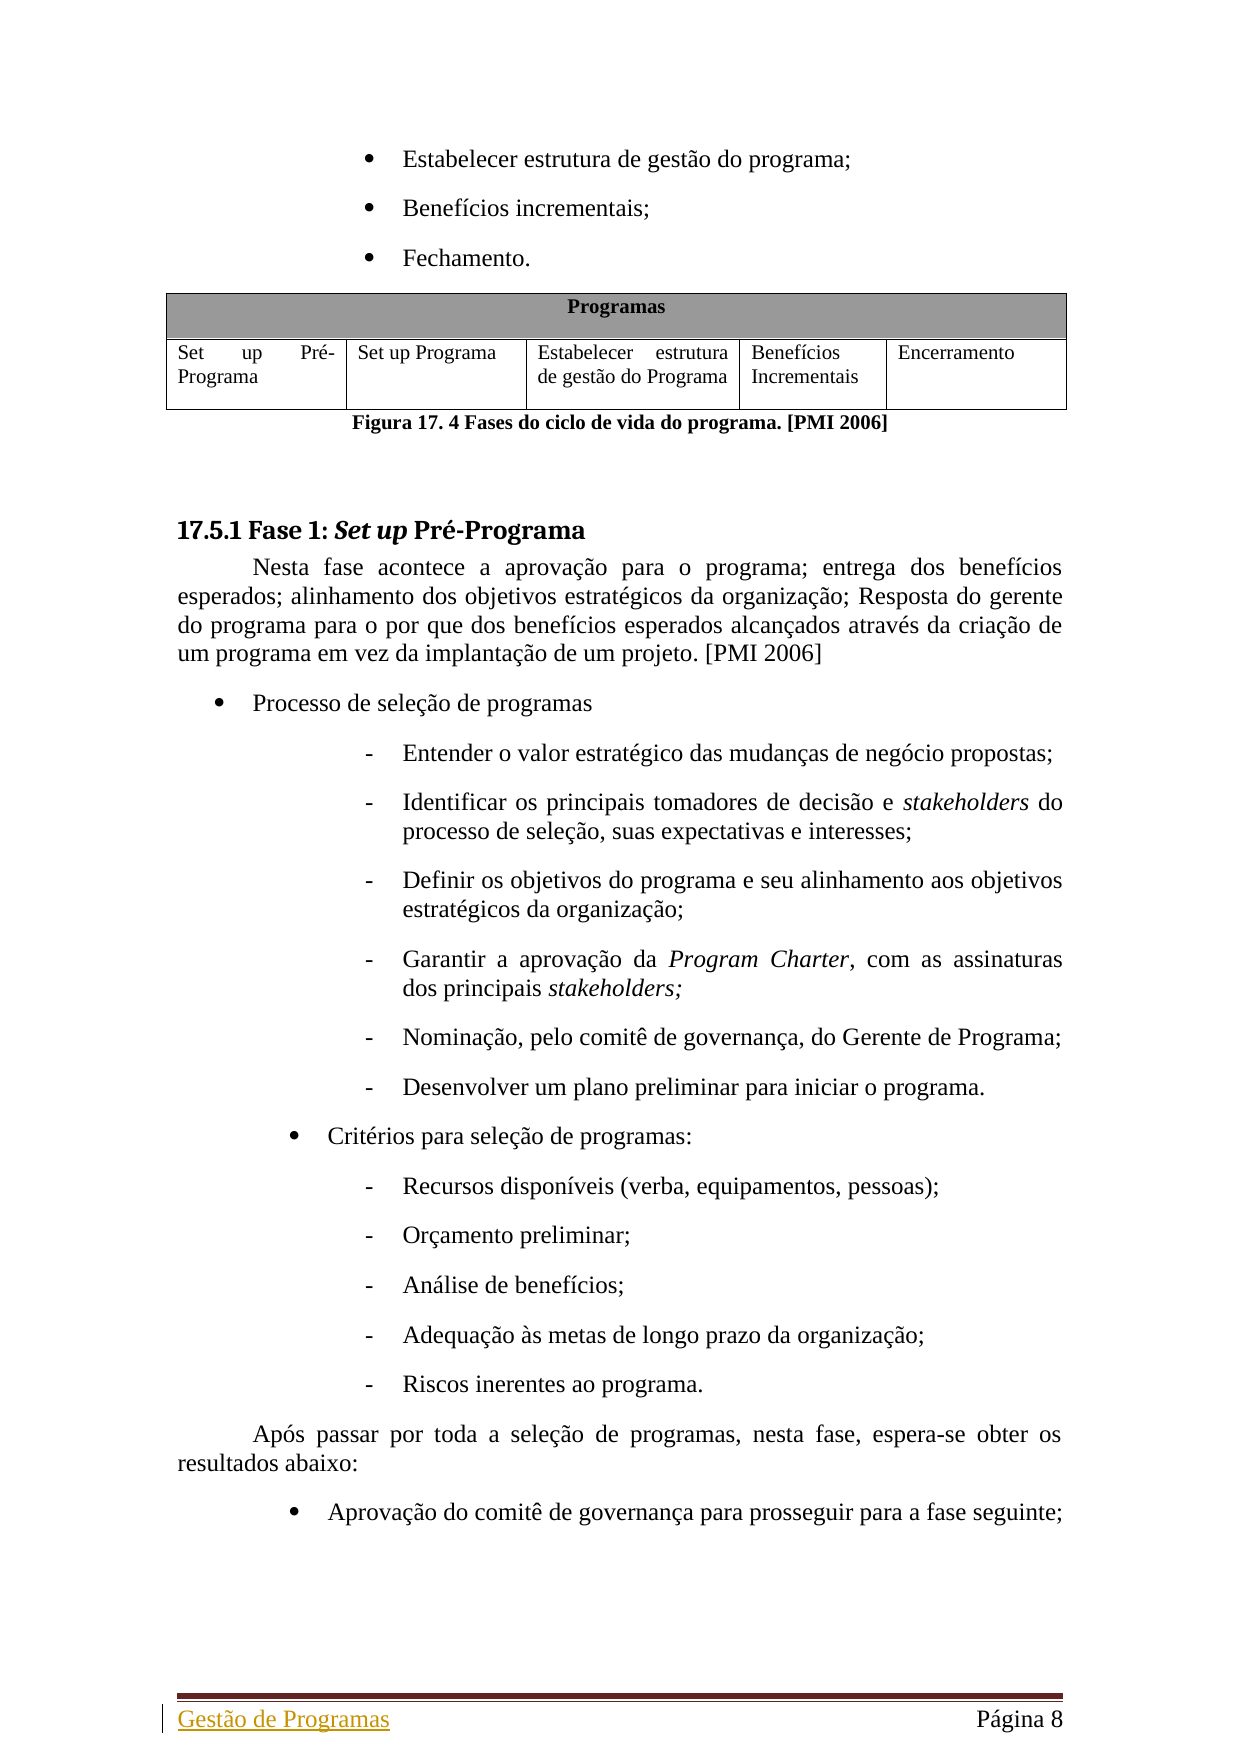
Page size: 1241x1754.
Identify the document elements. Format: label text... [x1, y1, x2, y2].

list Critérios para seleção de programas: [290, 1121, 1063, 1150]
table_header Programas [167, 294, 1066, 338]
table_cell Set up Programa [347, 340, 526, 408]
list Orçamento preliminar; [365, 1221, 1063, 1249]
table_cell Encerramento [887, 340, 1066, 408]
table_cell Benefícios Incrementais [740, 340, 886, 408]
list Identificar os principais tomadores de decisão e stakeholders do processo de seleção, suas expectativas e interesses; [365, 787, 1063, 845]
subtitle 17.5.1 Fase 1: Set up Pré-Programa [177, 515, 1063, 546]
list Aprovação do comitê de governança para prosseguir para a fase seguinte; [290, 1497, 1063, 1526]
text Após passar por toda a seleção de programas, nesta fase, espera-se obter os resultados abaixo: [177, 1419, 1063, 1476]
table_cell Estabelecer estrutura de gestão do Programa [527, 340, 739, 408]
list Definir os objetivos do programa e seu alinhamento aos objetivos estratégicos da organização; [365, 866, 1063, 923]
list Benefícios incrementais; [365, 193, 1063, 222]
list Processo de seleção de programas [215, 688, 1063, 717]
list Estabelecer estrutura de gestão do programa; [365, 144, 1063, 173]
list Fechamento. [365, 243, 1063, 272]
list Garantir a aprovação da Program Charter, com as assinaturas dos principais stakeholders; [365, 944, 1063, 1001]
list Entender o valor estratégico das mudanças de negócio propostas; [365, 738, 1063, 766]
list Desenvolver um plano preliminar para iniciar o programa. [365, 1072, 1063, 1101]
list Recursos disponíveis (verba, equipamentos, pessoas); [365, 1171, 1063, 1200]
list Riscos inerentes ao programa. [365, 1369, 1063, 1398]
list Adequação às metas de longo prazo da organização; [365, 1320, 1063, 1348]
table_cell Set up Pré-Programa [167, 340, 346, 408]
list Nominação, pelo comitê de governança, do Gerente de Programa; [365, 1022, 1063, 1051]
text Figura 17. 4 Fases do ciclo de vida do programa. [PMI 2006] [177, 410, 1063, 434]
list Análise de benefícios; [365, 1270, 1063, 1299]
text Nesta fase acontece a aprovação para o programa; entrega dos benefícios esperados; alinhamento dos objetivos estratégicos da organização; Resposta do gerente do programa para o por que dos benefícios esperados alcançados através da criação de um programa em vez da implantação de um projeto. [PMI 2006] [177, 552, 1063, 667]
